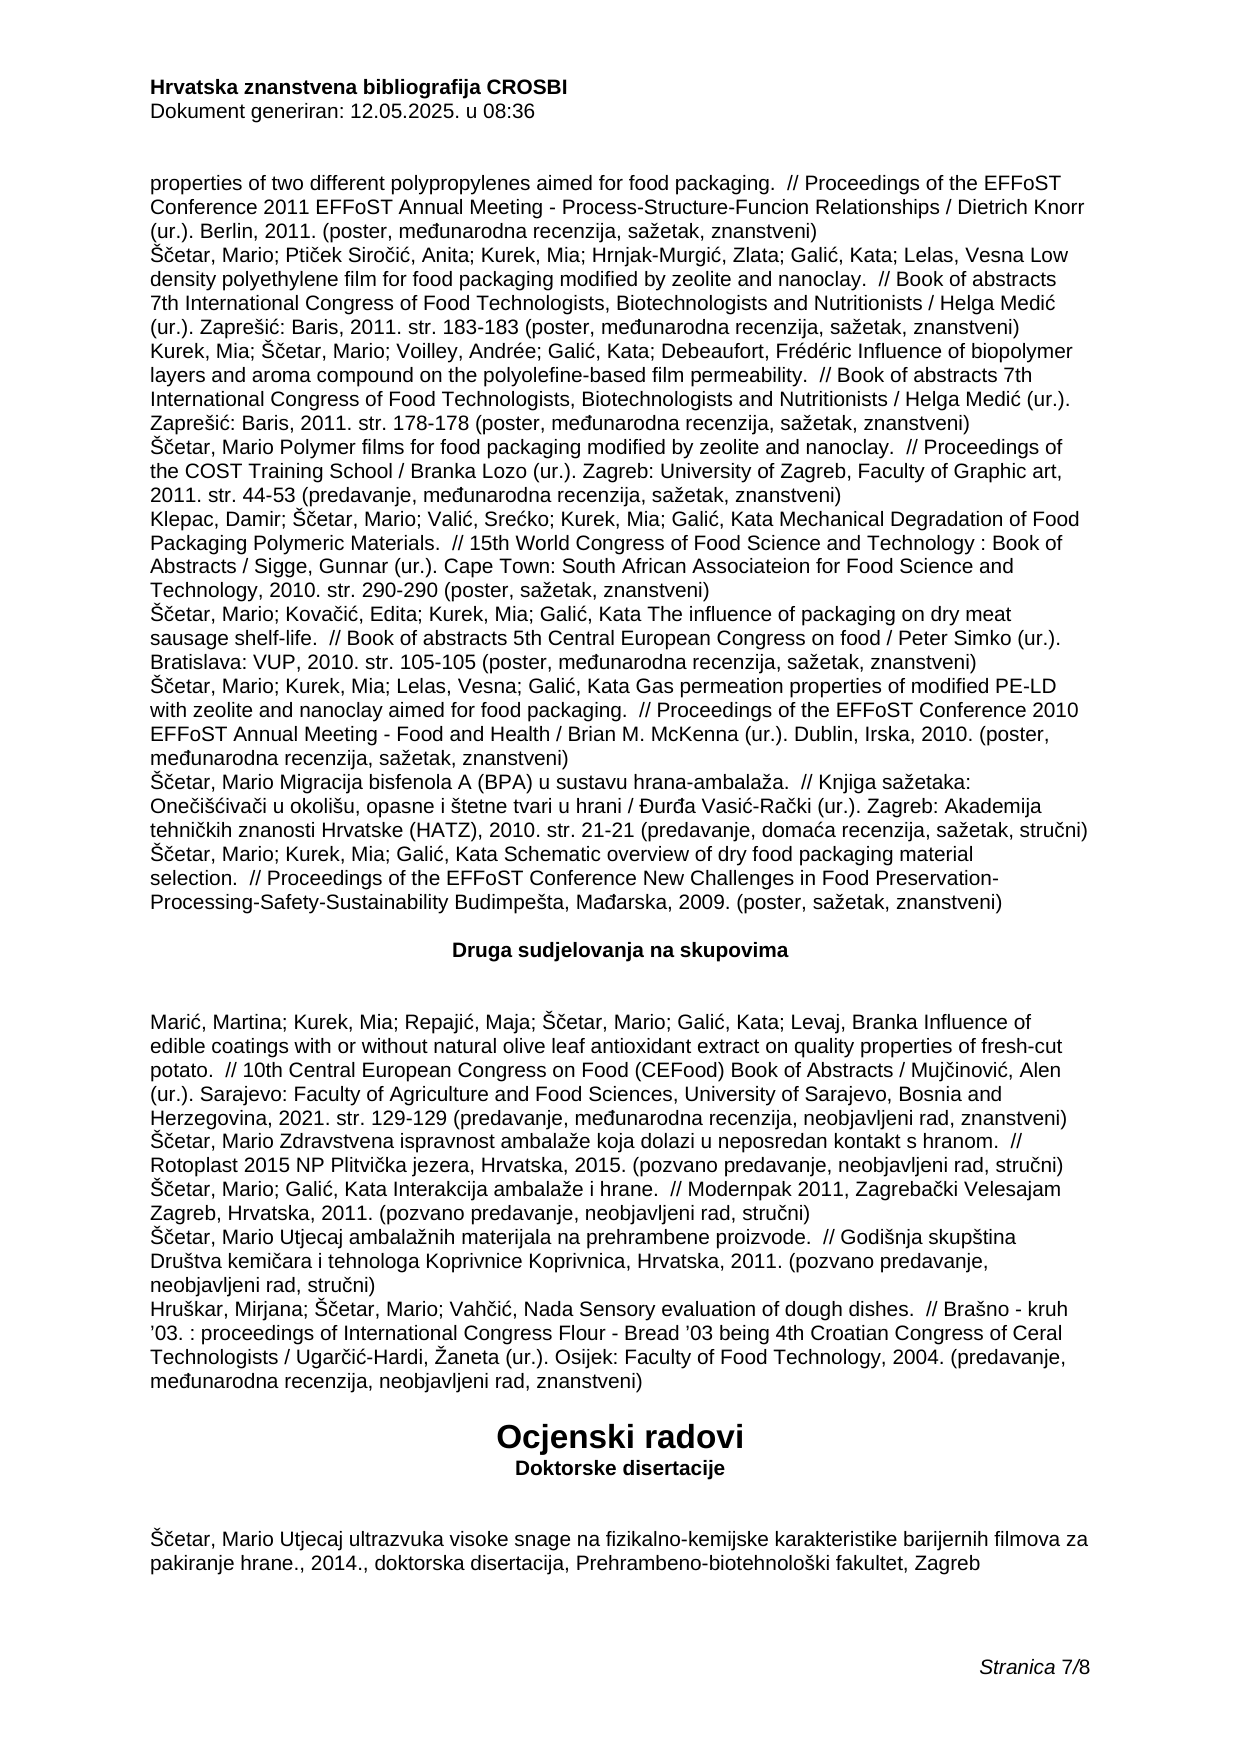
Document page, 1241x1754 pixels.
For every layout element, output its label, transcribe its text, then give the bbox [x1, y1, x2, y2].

text Klepac, Damir; Ščetar, Mario; Valić, Srećko; Kurek, Mia; Galić, Kata [150, 506, 1090, 602]
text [150, 171, 1090, 243]
text Hruškar, Mirjana; Ščetar, Mario; Vahčić, Nada [150, 1297, 1090, 1393]
text Ščetar, Mario; Galić, Kata [150, 1177, 1090, 1225]
subtitle Druga sudjelovanja na skupovima [150, 938, 1090, 962]
text Marić, Martina; Kurek, Mia; Repajić, Maja; Ščetar, Mario; Galić, Kata; Levaj, Branka [150, 1009, 1090, 1129]
text Ščetar, Mario [150, 770, 1090, 842]
subtitle Doktorske disertacije [150, 1455, 1090, 1479]
text Ščetar, Mario; Ptiček Siročić, Anita; Kurek, Mia; Hrnjak-Murgić, Zlata; Galić, Kata; Lelas, Vesna [150, 243, 1090, 339]
text Ščetar, Mario; Kovačić, Edita; Kurek, Mia; Galić, Kata [150, 602, 1090, 674]
subtitle Ocjenski radovi [150, 1417, 1090, 1455]
text Ščetar, Mario; Kurek, Mia; Lelas, Vesna; Galić, Kata [150, 674, 1090, 770]
text Ščetar, Mario [150, 1225, 1090, 1297]
text Ščetar, Mario [150, 434, 1090, 506]
text Ščetar, Mario; Kurek, Mia; Galić, Kata [150, 842, 1090, 914]
text Ščetar, Mario [150, 1527, 1090, 1575]
text Kurek, Mia; Ščetar, Mario; Voilley, Andrée; Galić, Kata; Debeaufort, Frédéric [150, 339, 1090, 434]
text Ščetar, Mario [150, 1129, 1090, 1177]
